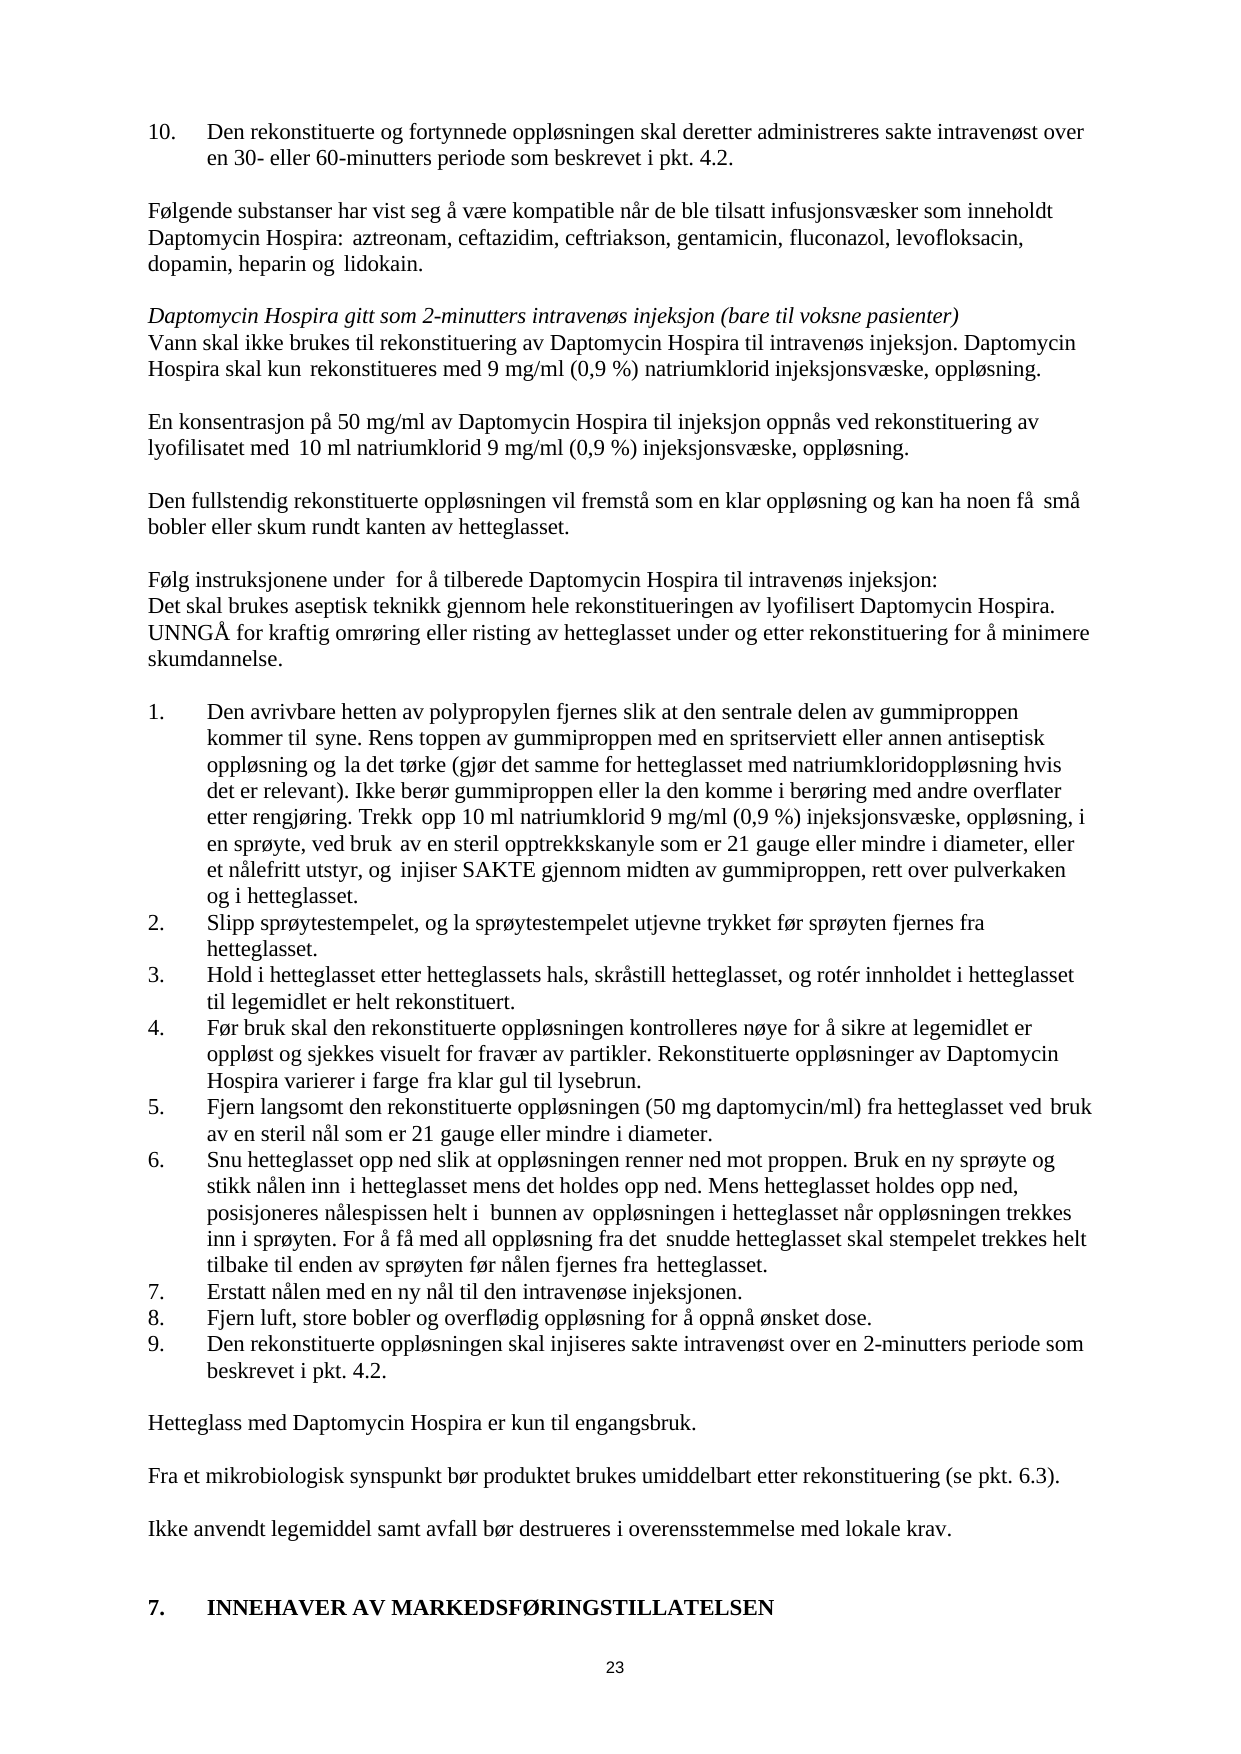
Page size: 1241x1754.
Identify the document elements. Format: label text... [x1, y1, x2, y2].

list Den avrivbare hetten av polypropylen fjernes slik at den sentrale delen av gummiproppen kommer til syne. Rens toppen av gummiproppen med en spritserviett eller annen antiseptisk oppløsning og la det tørke (gjør det samme for hetteglasset med natriumkloridoppløsning hvis det er relevant). Ikke berør gummiproppen eller la den komme i berøring med andre overflater etter rengjøring. Trekk opp 10 ml natriumklorid 9 mg/ml (0,9 %) injeksjonsvæske, oppløsning, i en sprøyte, ved bruk av en steril opptrekkskanyle som er 21 gauge eller mindre i diameter, eller et nålefritt utstyr, og injiser SAKTE gjennom midten av gummiproppen, rett over pulverkaken og i hetteglasset. [148, 698, 1093, 909]
list Fjern langsomt den rekonstituerte oppløsningen (50 mg daptomycin/ml) fra hetteglasset ved bruk av en steril nål som er 21 gauge eller mindre i diameter. [148, 1093, 1093, 1146]
text UNNGÅ for kraftig omrøring eller risting av hetteglasset under og etter rekonstituering for å minimere skumdannelse. [148, 619, 1093, 672]
list Snu hetteglasset opp ned slik at oppløsningen renner ned mot proppen. Bruk en ny sprøyte og stikk nålen inn i hetteglasset mens det holdes opp ned. Mens hetteglasset holdes opp ned, posisjoneres nålespissen helt i bunnen av oppløsningen i hetteglasset når oppløsningen trekkes inn i sprøyten. For å få med all oppløsning fra det snudde hetteglasset skal stempelet trekkes helt tilbake til enden av sprøyten før nålen fjernes fra hetteglasset. [148, 1146, 1093, 1278]
text Følg instruksjonene under for å tilberede Daptomycin Hospira til intravenøs injeksjon: [148, 566, 1093, 592]
list Den rekonstituerte oppløsningen skal injiseres sakte intravenøst over en 2-minutters periode som beskrevet i pkt. 4.2. [148, 1330, 1093, 1383]
text 7. INNEHAVER AV MARKEDSFØRINGSTILLATELSEN [148, 1594, 1093, 1620]
text Det skal brukes aseptisk teknikk gjennom hele rekonstitueringen av lyofilisert Daptomycin Hospira. [148, 592, 1093, 619]
list Før bruk skal den rekonstituerte oppløsningen kontrolleres nøye for å sikre at legemidlet er oppløst og sjekkes visuelt for fravær av partikler. Rekonstituerte oppløsninger av Daptomycin Hospira varierer i farge fra klar gul til lysebrun. [148, 1014, 1093, 1093]
text Vann skal ikke brukes til rekonstituering av Daptomycin Hospira til intravenøs injeksjon. Daptomycin Hospira skal kun rekonstitueres med 9 mg/ml (0,9 %) natriumklorid injeksjonsvæske, oppløsning. [148, 329, 1093, 382]
list Hold i hetteglasset etter hetteglassets hals, skråstill hetteglasset, og rotér innholdet i hetteglasset til legemidlet er helt rekonstituert. [148, 961, 1093, 1014]
text Ikke anvendt legemiddel samt avfall bør destrueres i overensstemmelse med lokale krav. [148, 1515, 1093, 1541]
text Hetteglass med Daptomycin Hospira er kun til engangsbruk. [148, 1409, 1093, 1436]
text Den fullstendig rekonstituerte oppløsningen vil fremstå som en klar oppløsning og kan ha noen få små bobler eller skum rundt kanten av hetteglasset. [148, 487, 1093, 540]
text Fra et mikrobiologisk synspunkt bør produktet brukes umiddelbart etter rekonstituering (se pkt. 6.3). [148, 1462, 1093, 1488]
list Erstatt nålen med en ny nål til den intravenøse injeksjonen. [148, 1278, 1093, 1304]
text En konsentrasjon på 50 mg/ml av Daptomycin Hospira til injeksjon oppnås ved rekonstituering av lyofilisatet med 10 ml natriumklorid 9 mg/ml (0,9 %) injeksjonsvæske, oppløsning. [148, 408, 1093, 461]
list Slipp sprøytestempelet, og la sprøytestempelet utjevne trykket før sprøyten fjernes fra hetteglasset. [148, 909, 1093, 961]
list Fjern luft, store bobler og overflødig oppløsning for å oppnå ønsket dose. [148, 1304, 1093, 1330]
list Den rekonstituerte og fortynnede oppløsningen skal deretter administreres sakte intravenøst over en 30- eller 60-minutters periode som beskrevet i pkt. 4.2. [148, 118, 1093, 171]
text Daptomycin Hospira gitt som 2-minutters intravenøs injeksjon (bare til voksne pasienter) [148, 303, 1093, 329]
text Følgende substanser har vist seg å være kompatible når de ble tilsatt infusjonsvæsker som inneholdt Daptomycin Hospira: aztreonam, ceftazidim, ceftriakson, gentamicin, fluconazol, levofloksacin, dopamin, heparin og lidokain. [148, 197, 1093, 276]
